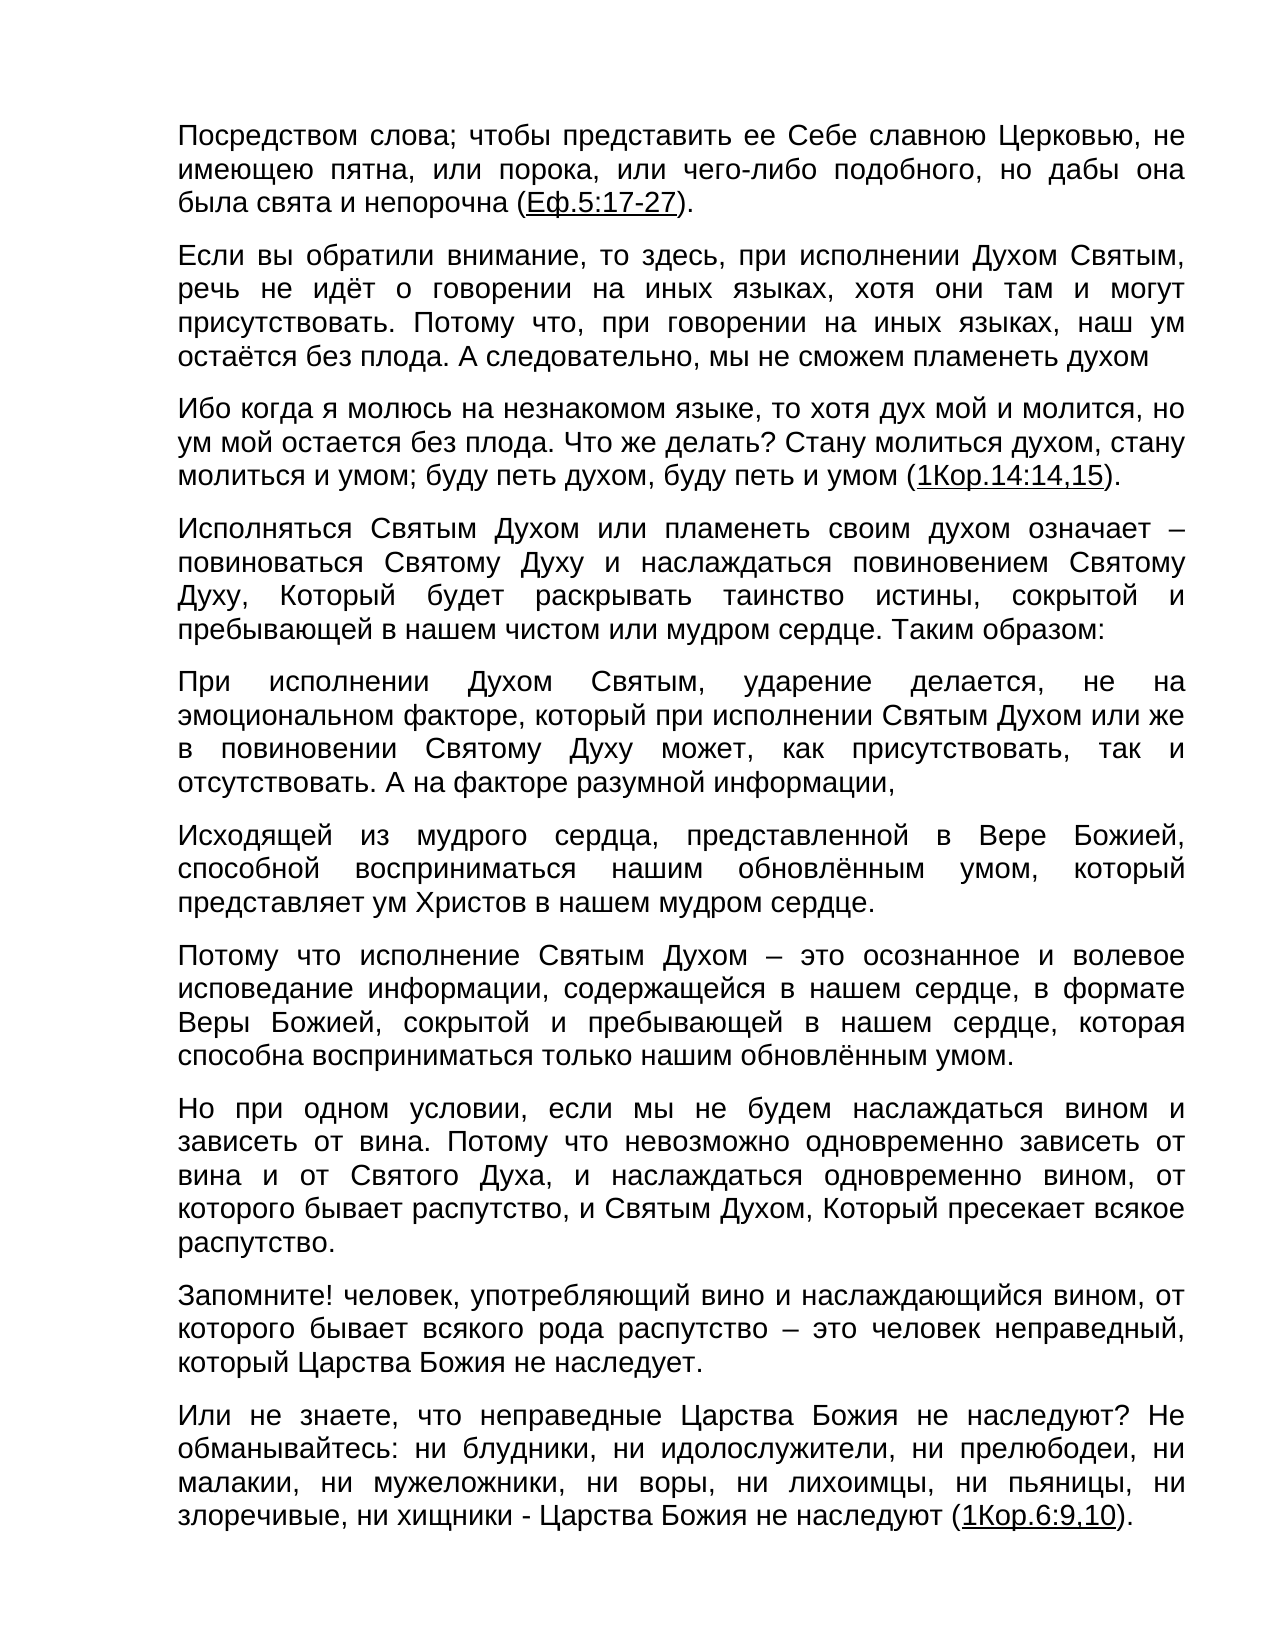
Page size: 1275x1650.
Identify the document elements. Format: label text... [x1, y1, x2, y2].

text Посредством слова; чтобы представить ее Себе славною Церковью, не имеющею пятна, или порока, или чего-либо подобного, но дабы она была свята и непорочна (Еф.5:17-27). [177, 118, 1186, 219]
text Но при одном условии, если мы не будем наслаждаться вином и зависеть от вина. Потому что невозможно одновременно зависеть от вина и от Святого Духа, и наслаждаться одновременно вином, от которого бывает распутство, и Святым Духом, Который пресекает всякое распутство. [177, 1091, 1186, 1258]
text Ибо когда я молюсь на незнакомом языке, то хотя дух мой и молится, но ум мой остается без плода. Что же делать? Стану молиться духом, стану молиться и умом; буду петь духом, буду петь и умом (1Кор.14:14,15). [177, 391, 1186, 492]
text Исполняться Святым Духом или пламенеть своим духом означает – повиноваться Святому Духу и наслаждаться повиновением Святому Духу, Который будет раскрывать таинство истины, сокрытой и пребывающей в нашем чистом или мудром сердце. Таким образом: [177, 511, 1186, 645]
text Запомните! человек, употребляющий вино и наслаждающийся вином, от которого бывает всякого рода распутство – это человек неправедный, который Царства Божия не наследует. [177, 1278, 1186, 1378]
text Потому что исполнение Святым Духом – это осознанное и волевое исповедание информации, содержащейся в нашем сердце, в формате Веры Божией, сокрытой и пребывающей в нашем сердце, которая способна восприниматься только нашим обновлённым умом. [177, 937, 1186, 1072]
text При исполнении Духом Святым, ударение делается, не на эмоциональном факторе, который при исполнении Святым Духом или же в повиновении Святому Духу может, как присутствовать, так и отсутствовать. А на факторе разумной информации, [177, 664, 1186, 798]
text Если вы обратили внимание, то здесь, при исполнении Духом Святым, речь не идёт о говорении на иных языках, хотя они там и могут присутствовать. Потому что, при говорении на иных языках, наш ум остаётся без плода. А следовательно, мы не сможем пламенеть духом [177, 238, 1186, 372]
text Исходящей из мудрого сердца, представленной в Вере Божией, способной восприниматься нашим обновлённым умом, который представляет ум Христов в нашем мудром сердце. [177, 818, 1186, 918]
text Или не знаете, что неправедные Царства Божия не наследуют? Не обманывайтесь: ни блудники, ни идолослужители, ни прелюбодеи, ни малакии, ни мужеложники, ни воры, ни лихоимцы, ни пьяницы, ни злоречивые, ни хищники - Царства Божия не наследуют (1Кор.6:9,10). [177, 1397, 1186, 1532]
